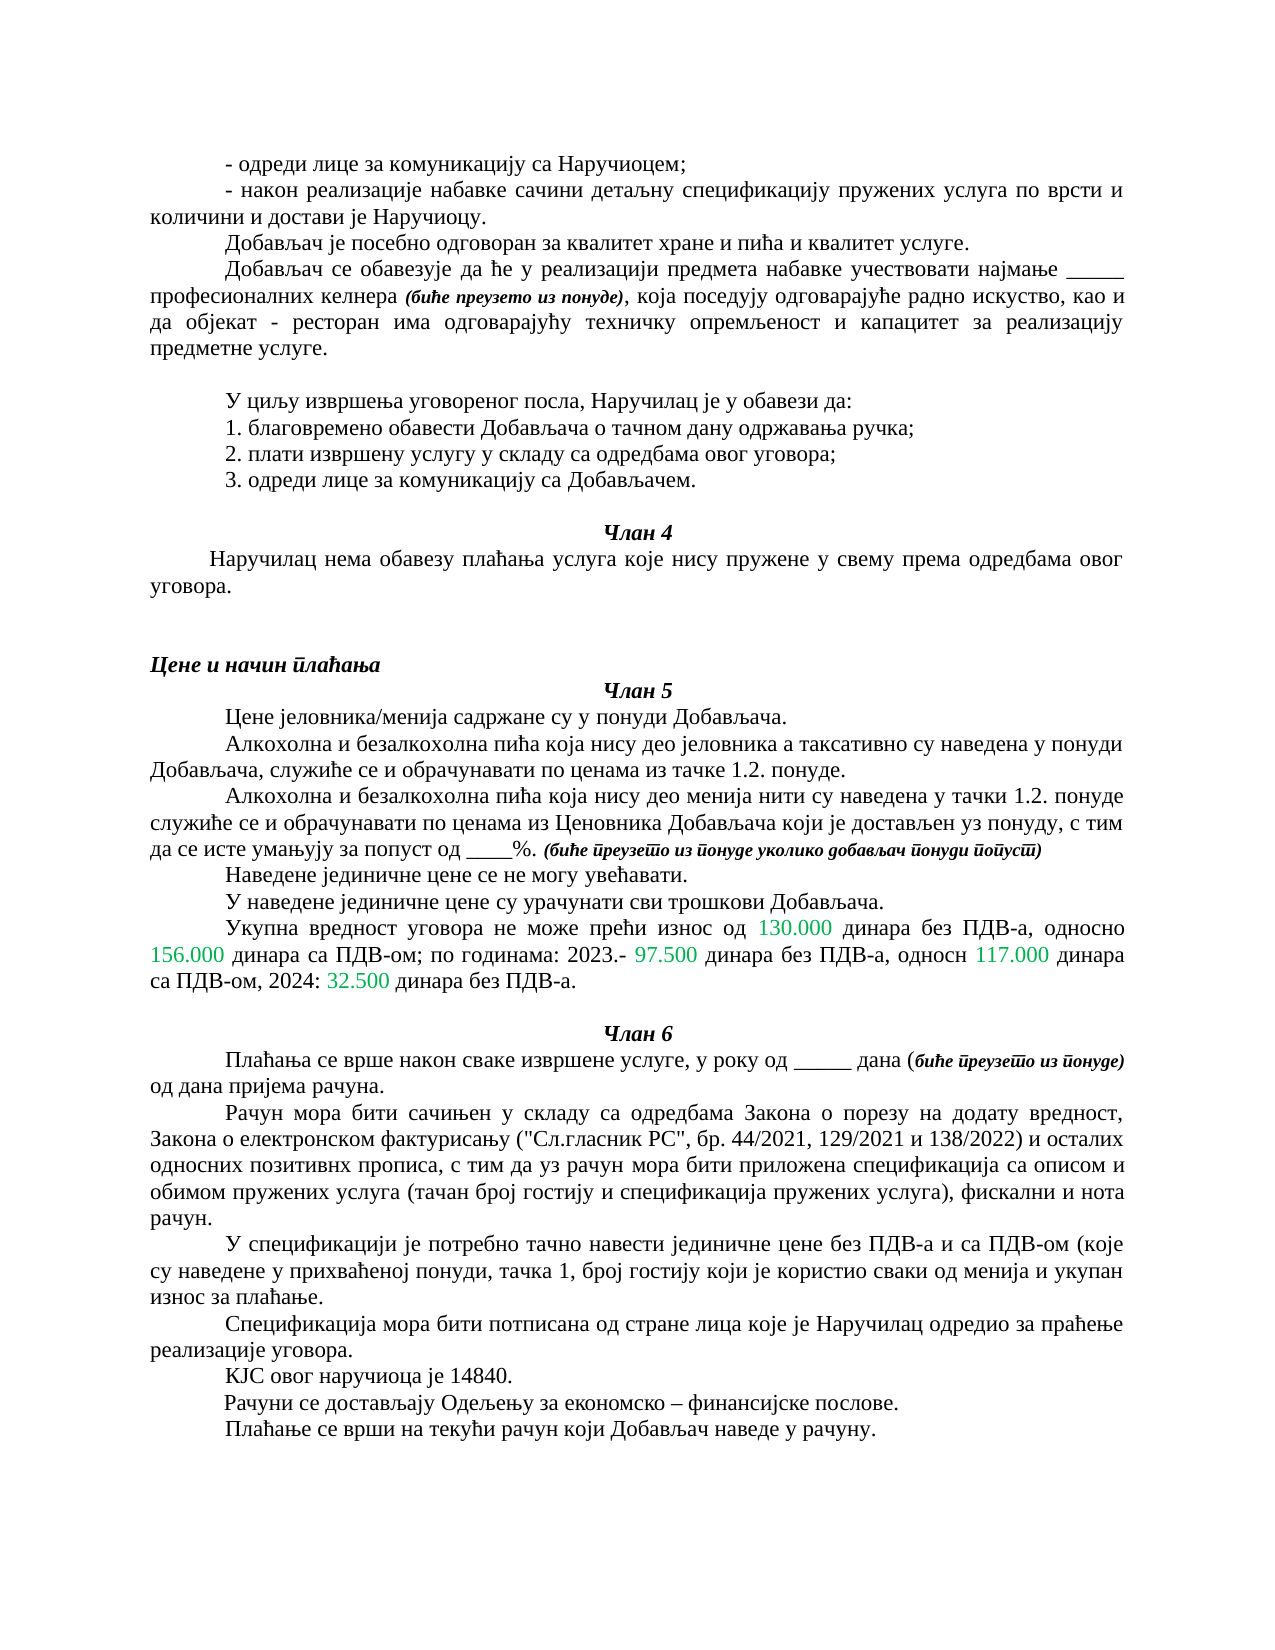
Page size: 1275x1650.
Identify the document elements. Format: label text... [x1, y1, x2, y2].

text Рачун мора бити сачињен у складу са одредбама Закона о порезу на додату вредност, Зaкoна o eлeктрoнскoм фaктурисaњу ("Сл.глaсник РС", бр. 44/2021, 129/2021 и 138/2022) и осталих односних позитивнх прописа, с тим да уз рачун мора бити приложена спецификација са описом и обимом пружених услуга (тачан број гостију и спецификација пружених услуга), фискални и нота рачун. [150, 1099, 1125, 1231]
text У наведене јединичне цене су урачунати сви трошкови Добављача. [150, 888, 1125, 914]
text Члан 5 [150, 677, 1125, 703]
text Члан 6 [150, 1020, 1125, 1046]
text Наручилац нема обавезу плаћања услуга које нису пружене у свему према одредбама овог уговора. [150, 545, 1125, 598]
text У спецификацији је потребно тачно навести јединичне цене без ПДВ-а и са ПДВ-ом (које су наведене у прихваћеној понуди, тачка 1, број гостију који је користио сваки од менија и укупан износ за плаћање. [150, 1231, 1125, 1309]
text Укупна вредност уговора не може прећи износ од 130.000 динара без ПДВ-а, односно 156.000 динара са ПДВ-ом; по годинама: 2023.- 97.500 динара без ПДВ-а, односн 117.000 динара са ПДВ-ом, 2024: 32.500 динара без ПДВ-а. [150, 914, 1125, 993]
text 3. одреди лице за комуникацију са Добављачем. [150, 466, 1125, 493]
text - након реализације набавке сачини детаљну спецификацију пружених услуга по врсти и количини и достави је Наручиоцу. [150, 176, 1125, 229]
text Плаћања се врше након свaке извршене услуге, у року од _____ дана (биће преузето из понуде) од дана пријема рачуна. [150, 1046, 1125, 1099]
text Наведене јединичне цене се не могу увећавати. [150, 862, 1125, 888]
text КЈС овог наручиоца је 14840. [150, 1362, 1125, 1389]
text Цене и начин плаћања [150, 651, 1125, 677]
text Рачуни се достављају Одељењу за економско – финансијске послове. [150, 1389, 1125, 1415]
text Добављач је посебно одговоран за квалитет хране и пића и квалитет услуге. [150, 229, 1125, 255]
text Члан 4 [150, 519, 1125, 545]
text 1. благовремено обавести Добављача о тачном дану одржавања ручка; [150, 413, 1125, 440]
text Цене јеловника/менија садржане су у понуди Добављача. [150, 703, 1125, 730]
text Плаћање се врши на текући рачун који Добављач наведе у рачуну. [150, 1415, 1125, 1441]
text Алкохолна и безалкохолна пића која нису део менија нити су наведена у тачки 1.2. понуде служиће се и обрачунавати по ценама из Ценовника Добављача који је достављен уз понуду, с тим да се исте умањују за попуст од ____%. (биће преузето из понуде уколико добављач понуди попуст) [150, 782, 1125, 862]
text - одреди лице за комуникацију са Наручиоцем; [150, 150, 1125, 176]
text Спецификација мора бити потписана од стране лица које је Наручилац одредио за праћење реализације уговора. [150, 1309, 1125, 1362]
text Добављач се обавезује да ће у реализацији предмета набавке учествовати најмање _____ професионалних келнера (биће преузето из понуде), која поседују одговарајуће радно искуство, као и да објекат - ресторан има одговарајућу техничку опремљеност и капацитет за реализацију предметне услуге. [150, 255, 1125, 361]
text 2. плати извршену услугу у складу са одредбама овог уговора; [150, 440, 1125, 466]
text Алкохолна и безалкохолна пића која нису део јеловника а таксативно су наведена у понуди Добављача, служиће се и обрачунавати по ценама из тачке 1.2. понуде. [150, 730, 1125, 782]
text У циљу извршења уговореног посла, Наручилац је у обавези да: [150, 387, 1125, 413]
